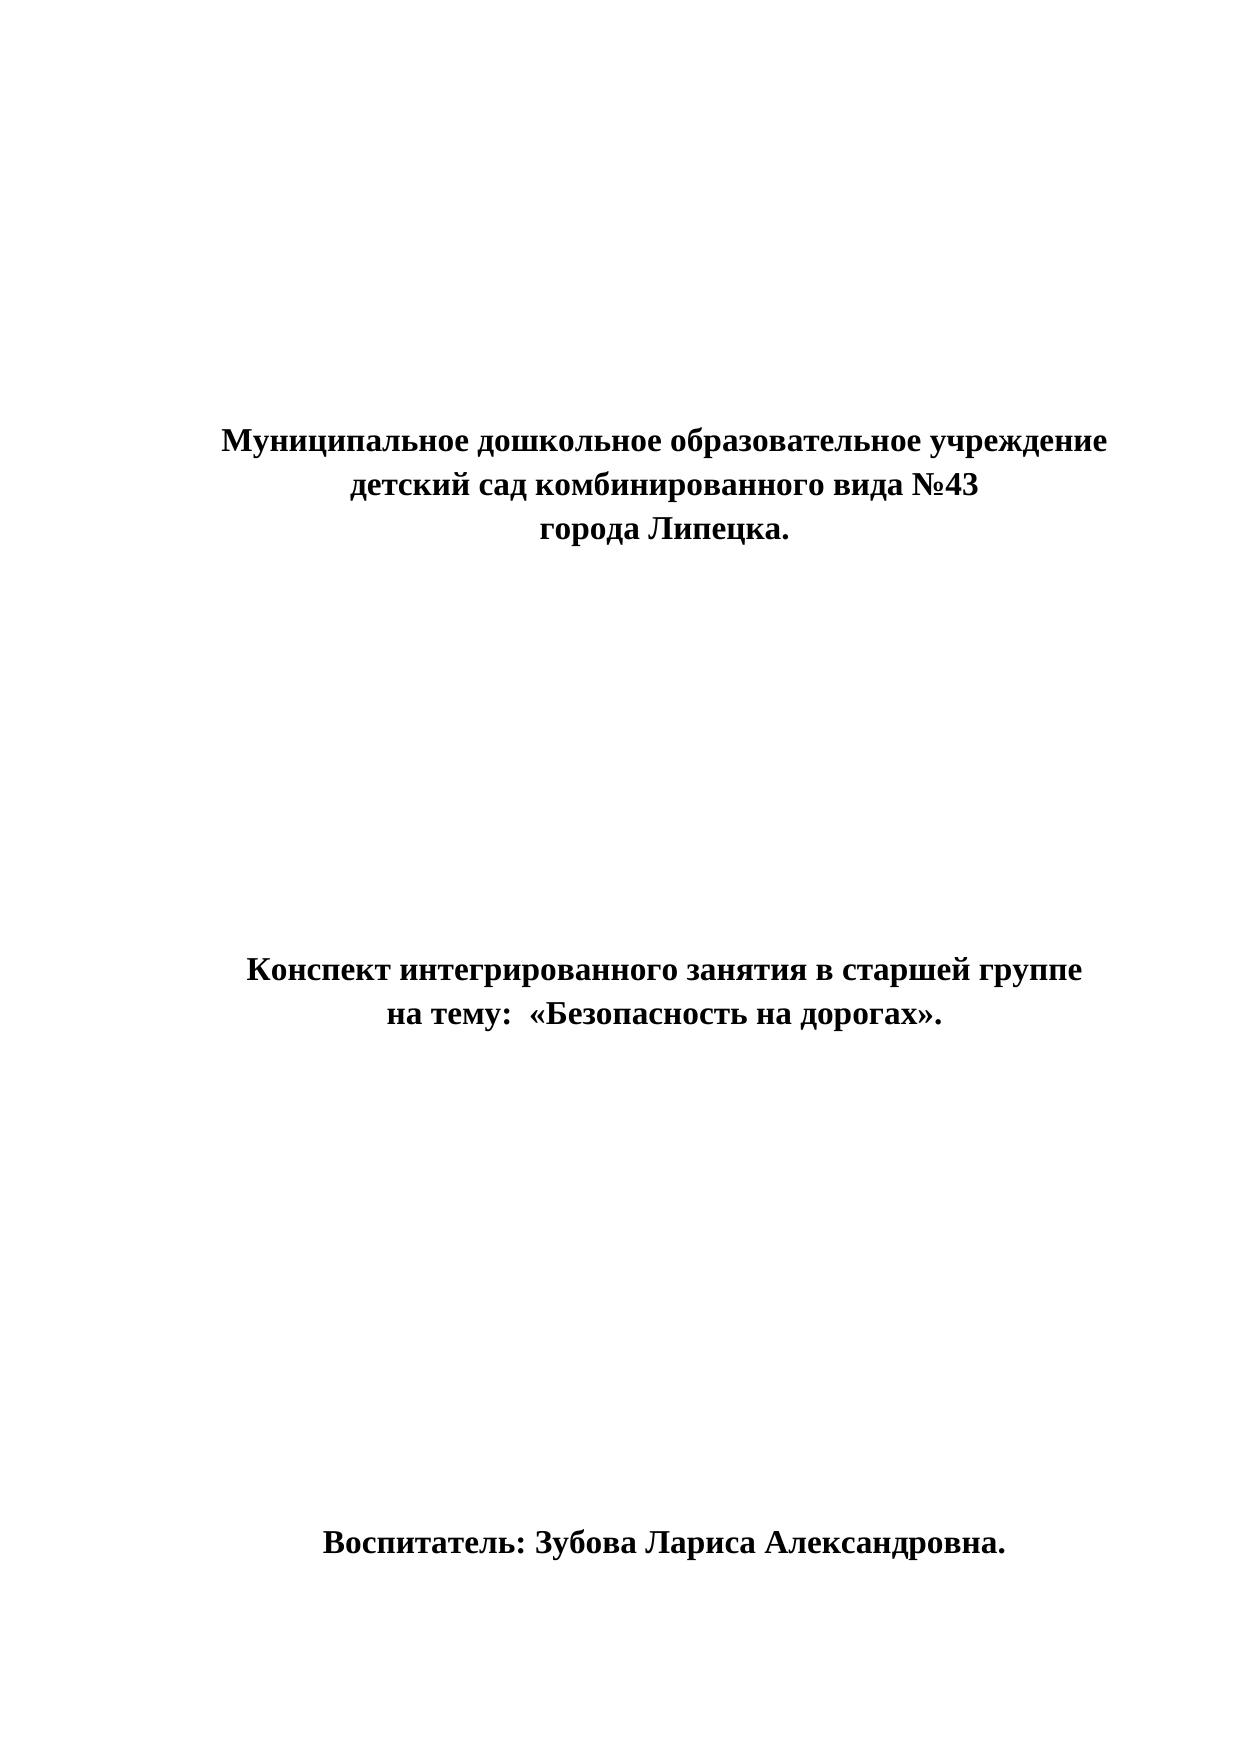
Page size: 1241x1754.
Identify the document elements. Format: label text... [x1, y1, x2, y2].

text Муниципальное дошкольное образовательное учреждение [177, 421, 1152, 459]
text Конспект интегрированного занятия в старшей группе [177, 949, 1152, 988]
text детский сад комбинированного вида №43 [177, 464, 1152, 503]
text города Липецка. [177, 509, 1152, 547]
text Воспитатель: Зубова Лариса Александровна. [177, 1522, 1152, 1560]
text на тему: «Безопасность на дорогах». [177, 993, 1152, 1032]
